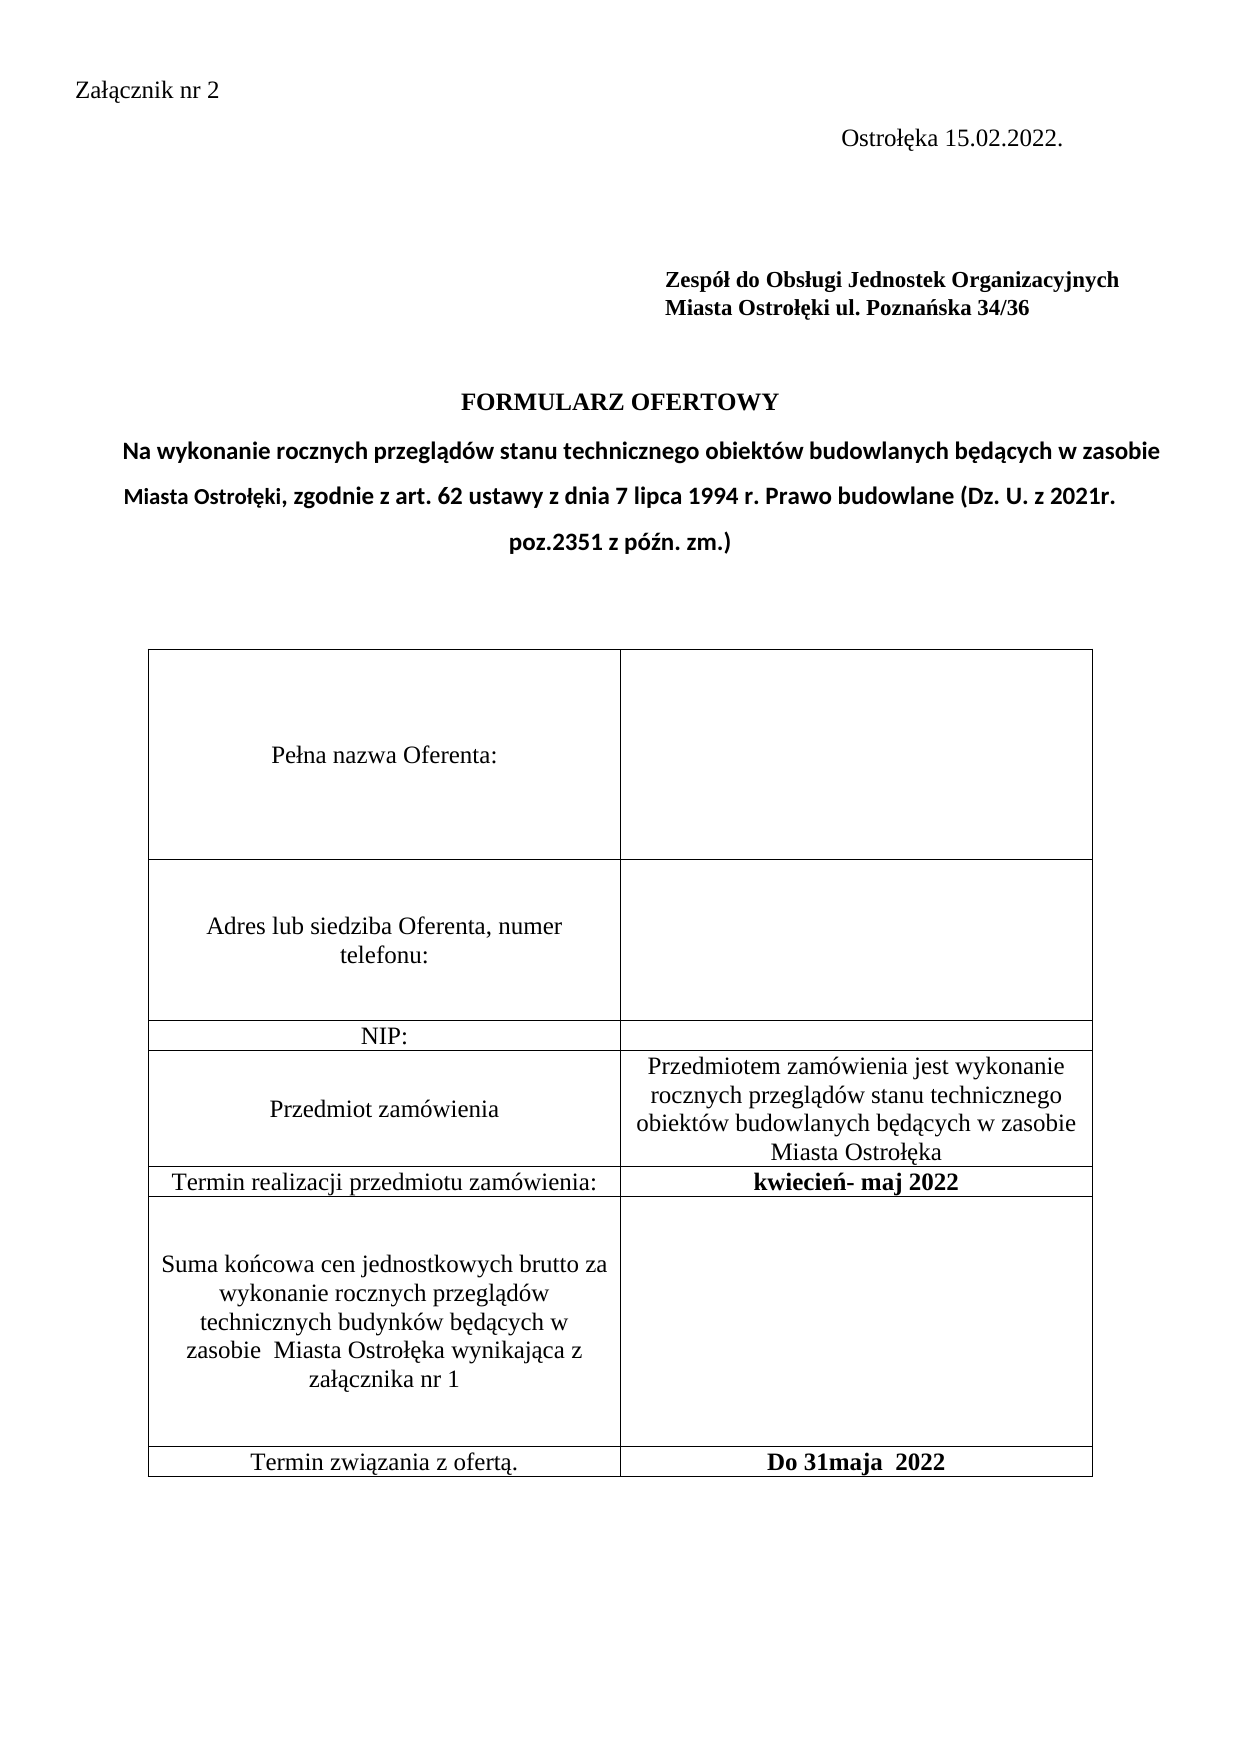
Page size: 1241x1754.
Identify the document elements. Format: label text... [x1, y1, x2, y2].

text Załącznik nr 2 [75, 75, 1165, 104]
table_header Pełna nazwa Oferenta: [149, 650, 620, 859]
table_cell Adres lub siedziba Oferenta, numer telefonu: [149, 860, 620, 1020]
table_cell [621, 1197, 1092, 1446]
table_cell Do 31maja 2022 [621, 1447, 1092, 1476]
text Na wykonanie rocznych przeglądów stanu technicznego obiektów budowlanych będących w zasobie Miasta Ostrołęki, zgodnie z art. 62 ustawy z dnia 7 lipca 1994 r. Prawo budowlane (Dz. U. z 2021r. poz.2351 z późn. zm.) [75, 435, 1165, 557]
text FORMULARZ OFERTOWY [75, 387, 1165, 416]
text Zespół do Obsługi Jednostek Organizacyjnych Miasta Ostrołęki ul. Poznańska 34/36 [665, 266, 1165, 321]
table_cell [621, 1021, 1092, 1050]
table_cell Suma końcowa cen jednostkowych brutto za wykonanie rocznych przeglądów technicznych budynków będących w zasobie Miasta Ostrołęka wynikająca z załącznika nr 1 [149, 1197, 620, 1446]
table_cell Przedmiot zamówienia [149, 1051, 620, 1166]
table_cell NIP: [149, 1021, 620, 1050]
table_cell Przedmiotem zamówienia jest wykonanie rocznych przeglądów stanu technicznego obiektów budowlanych będących w zasobie Miasta Ostrołęka [621, 1051, 1092, 1166]
table_cell Termin realizacji przedmiotu zamówienia: [149, 1167, 620, 1196]
table_cell kwiecień- maj 2022 [621, 1167, 1092, 1196]
table_cell [621, 860, 1092, 1020]
table_cell Termin związania z ofertą. [149, 1447, 620, 1476]
text Ostrołęka 15.02.2022. [665, 123, 1165, 151]
table_header [621, 650, 1092, 859]
